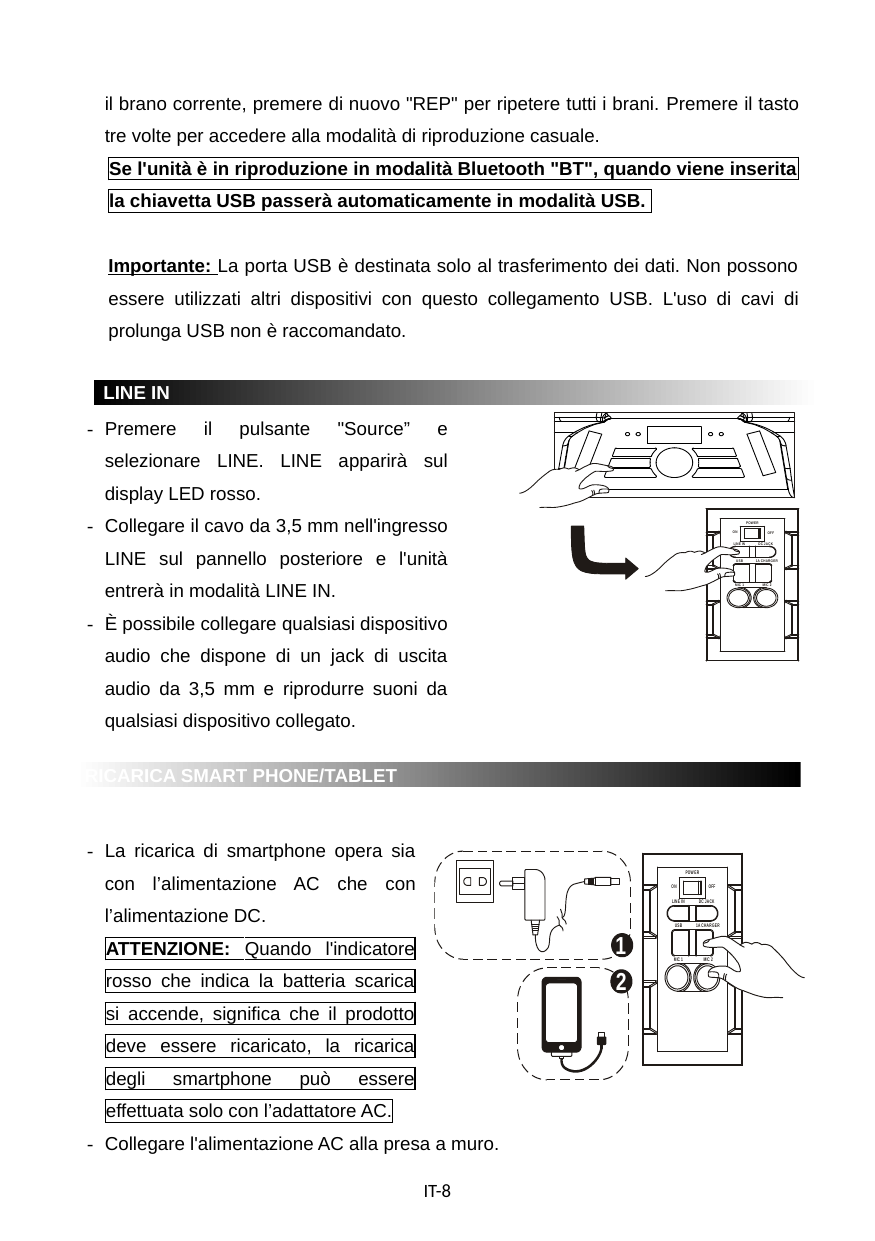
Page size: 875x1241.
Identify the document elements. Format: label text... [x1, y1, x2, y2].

text Se l'unità è in riproduzione in modalità Bluetooth "BT", quando viene inserita la chiavetta USB passerà automaticamente in modalità USB. [108, 180, 799, 217]
table_header [459, 412, 810, 737]
table_header Premere il pulsante "Source” e selezionare LINE. LINE apparirà sul display LED rosso. Collegare il cavo da 3,5 mm nell'ingresso LINE sul pannello posteriore e l'unità entrerà in modalità LINE IN. È possibile collegare qualsiasi dispositivo audio che dispone di un jack di uscita audio da 3,5 mm e riprodurre suoni da qualsiasi dispositivo collegato. [64, 412, 459, 737]
text ATTENZIONE: Quando l'indicatore rosso che indica la batteria scarica si accende, significa che il prodotto deve essere ricaricato, la ricarica degli smartphone può essere effettuata solo con l’adattatore AC. [104, 932, 799, 1127]
text Importante: La porta USB è destinata solo al trasferimento dei dati. Non possono essere utilizzati altri dispositivi con questo collegamento USB. L'uso di cavi di prolunga USB non è raccomandato. [108, 250, 799, 347]
list La ricarica di smartphone opera sia con l’alimentazione AC che con l’alimentazione DC. [87, 835, 799, 932]
text Se l'unità è in riproduzione in modalità Bluetooth "BT", quando viene inserita la chiavetta USB passerà automaticamente in modalità USB. [109, 158, 798, 179]
list Collegare l'alimentazione AC alla presa a muro. [87, 1127, 799, 1160]
